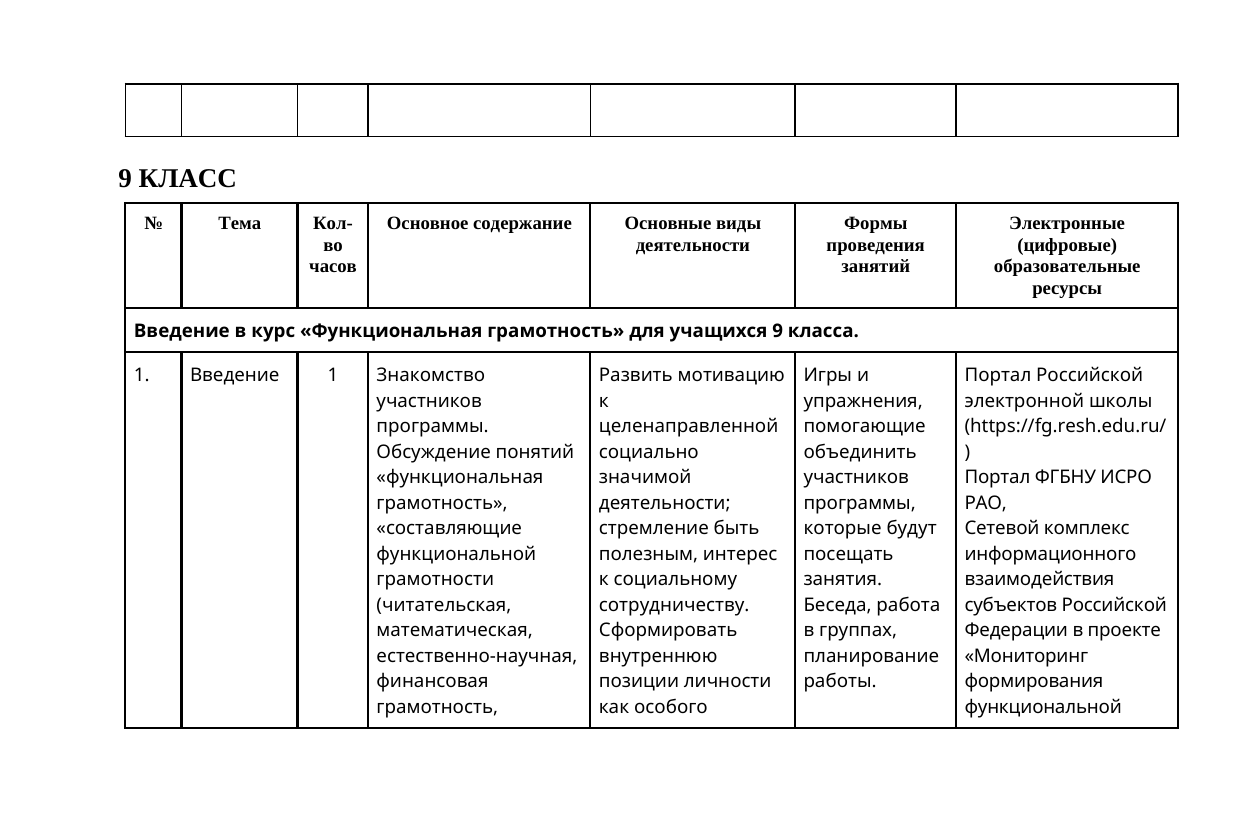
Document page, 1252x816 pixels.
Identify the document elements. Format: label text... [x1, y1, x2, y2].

table_cell [182, 85, 297, 136]
table_cell [796, 85, 955, 136]
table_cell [369, 353, 589, 727]
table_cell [796, 353, 955, 727]
table_header Кол-во часов [299, 204, 367, 307]
subtitle 9 класс [118, 162, 1175, 193]
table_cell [591, 353, 794, 727]
table_cell [957, 85, 1177, 136]
table_header Основные виды деятельности [591, 204, 794, 307]
table_cell [591, 85, 794, 136]
table_header № [126, 204, 180, 307]
table_cell [369, 85, 590, 136]
table_header Электронные (цифровые) образовательные ресурсы [957, 204, 1177, 307]
table_cell 1 [299, 353, 367, 727]
table_cell [298, 85, 367, 136]
table_cell Введение [183, 353, 296, 727]
table_cell [126, 85, 181, 136]
table_header Формы проведения занятий [796, 204, 955, 307]
table_header Основное содержание [369, 204, 589, 307]
table_cell Введение в курс «Функциональная грамотность» для учащихся 9 класса. [126, 309, 1177, 351]
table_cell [957, 353, 1177, 727]
table_header Тема [183, 204, 296, 307]
table_cell 1. [126, 353, 180, 727]
